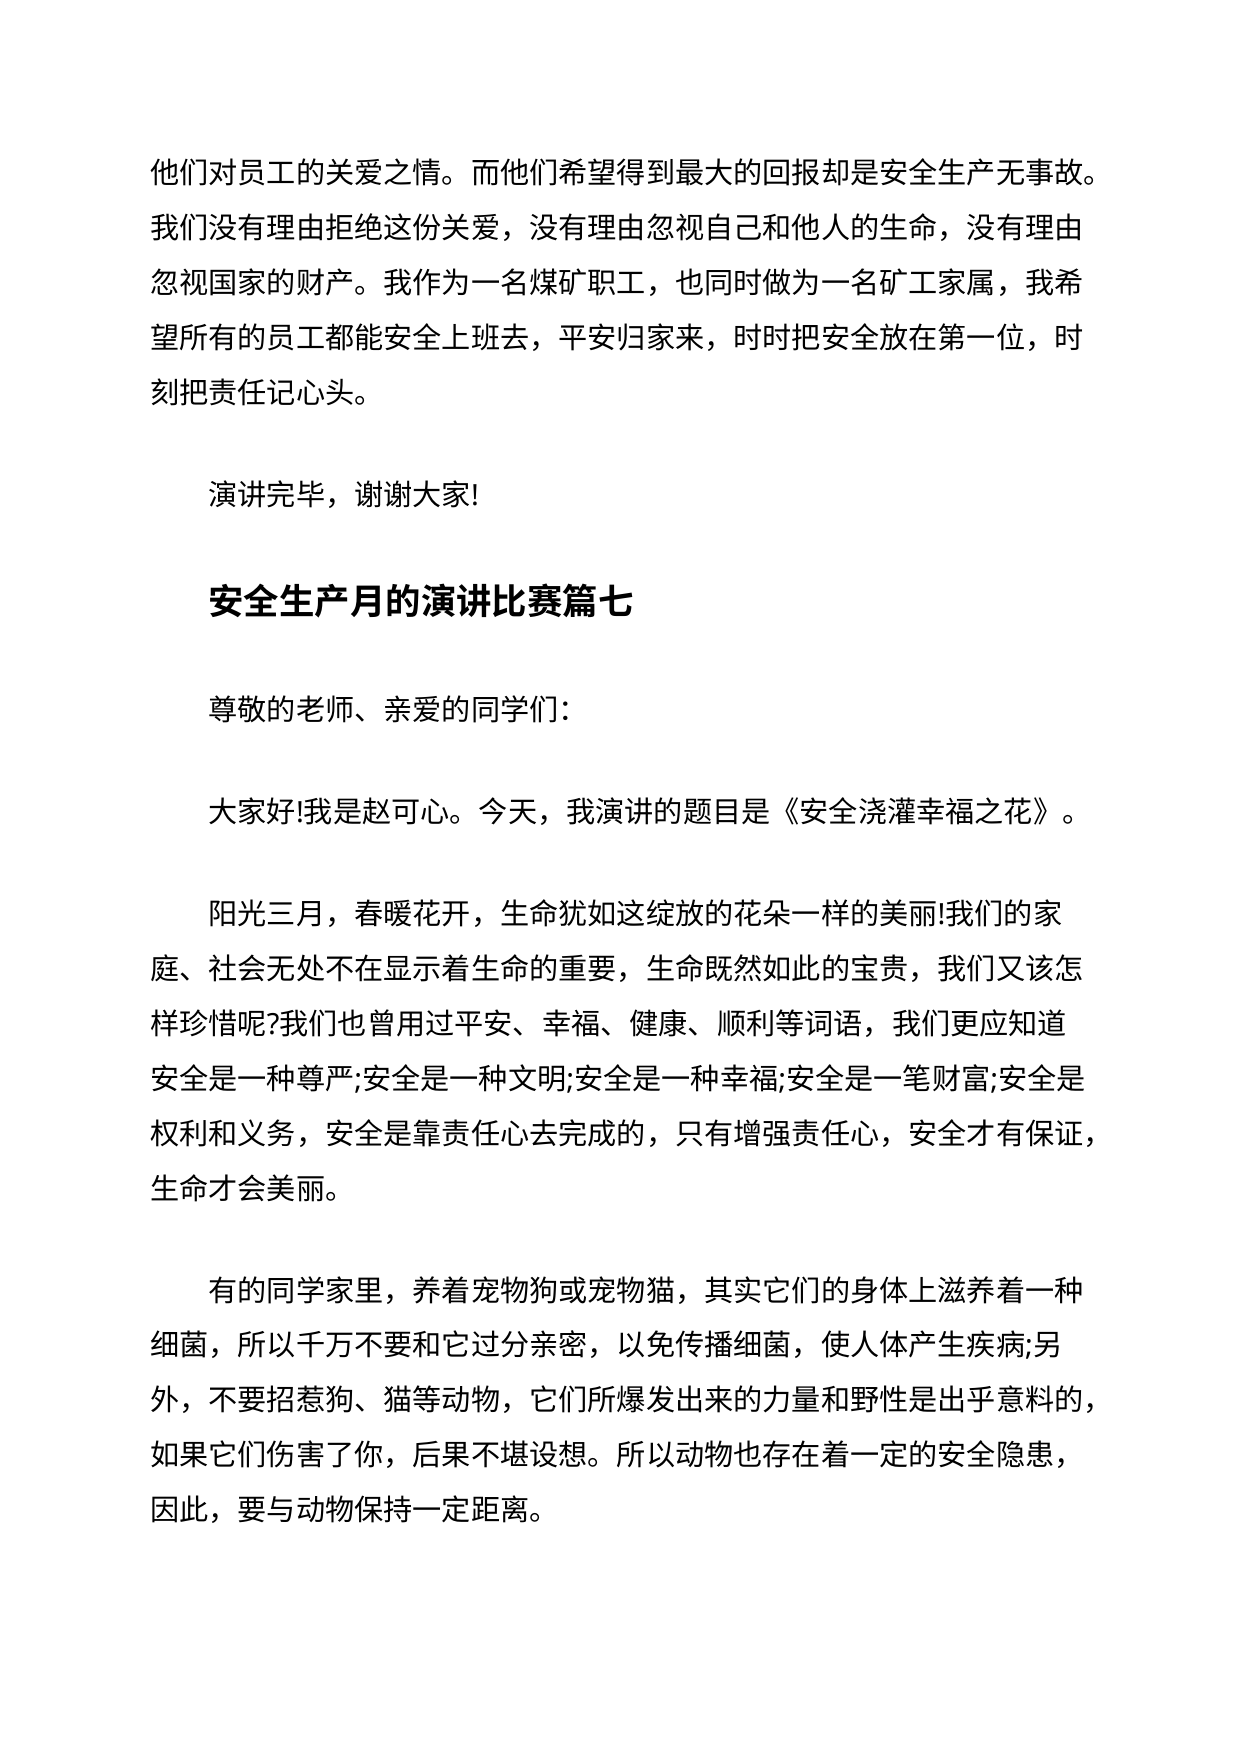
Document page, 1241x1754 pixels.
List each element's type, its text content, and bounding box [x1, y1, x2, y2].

text 大家好!我是赵可心。今天，我演讲的题目是《安全浇灌幸福之花》。 [150, 788, 1090, 831]
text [150, 150, 1090, 412]
text 演讲完毕，谢谢大家! [150, 471, 1090, 514]
text 尊敬的老师、亲爱的同学们： [150, 687, 1090, 729]
text 有的同学家里，养着宠物狗或宠物猫，其实它们的身体上滋养着一种细菌，所以千万不要和它过分亲密，以免传播细菌，使人体产生疾病;另外，不要招惹狗、猫等动物，它们所爆发出来的力量和野性是出乎意料的，如果它们伤害了你，后果不堪设想。所以动物也存在着一定的安全隐患，因此，要与动物保持一定距离。 [150, 1267, 1090, 1529]
text 安全生产月的演讲比赛篇七 [150, 573, 1090, 624]
text 阳光三月，春暖花开，生命犹如这绽放的花朵一样的美丽!我们的家庭、社会无处不在显示着生命的重要，生命既然如此的宝贵，我们又该怎样珍惜呢?我们也曾用过平安、幸福、健康、顺利等词语，我们更应知道安全是一种尊严;安全是一种文明;安全是一种幸福;安全是一笔财富;安全是权利和义务，安全是靠责任心去完成的，只有增强责任心，安全才有保证，生命才会美丽。 [150, 891, 1090, 1208]
